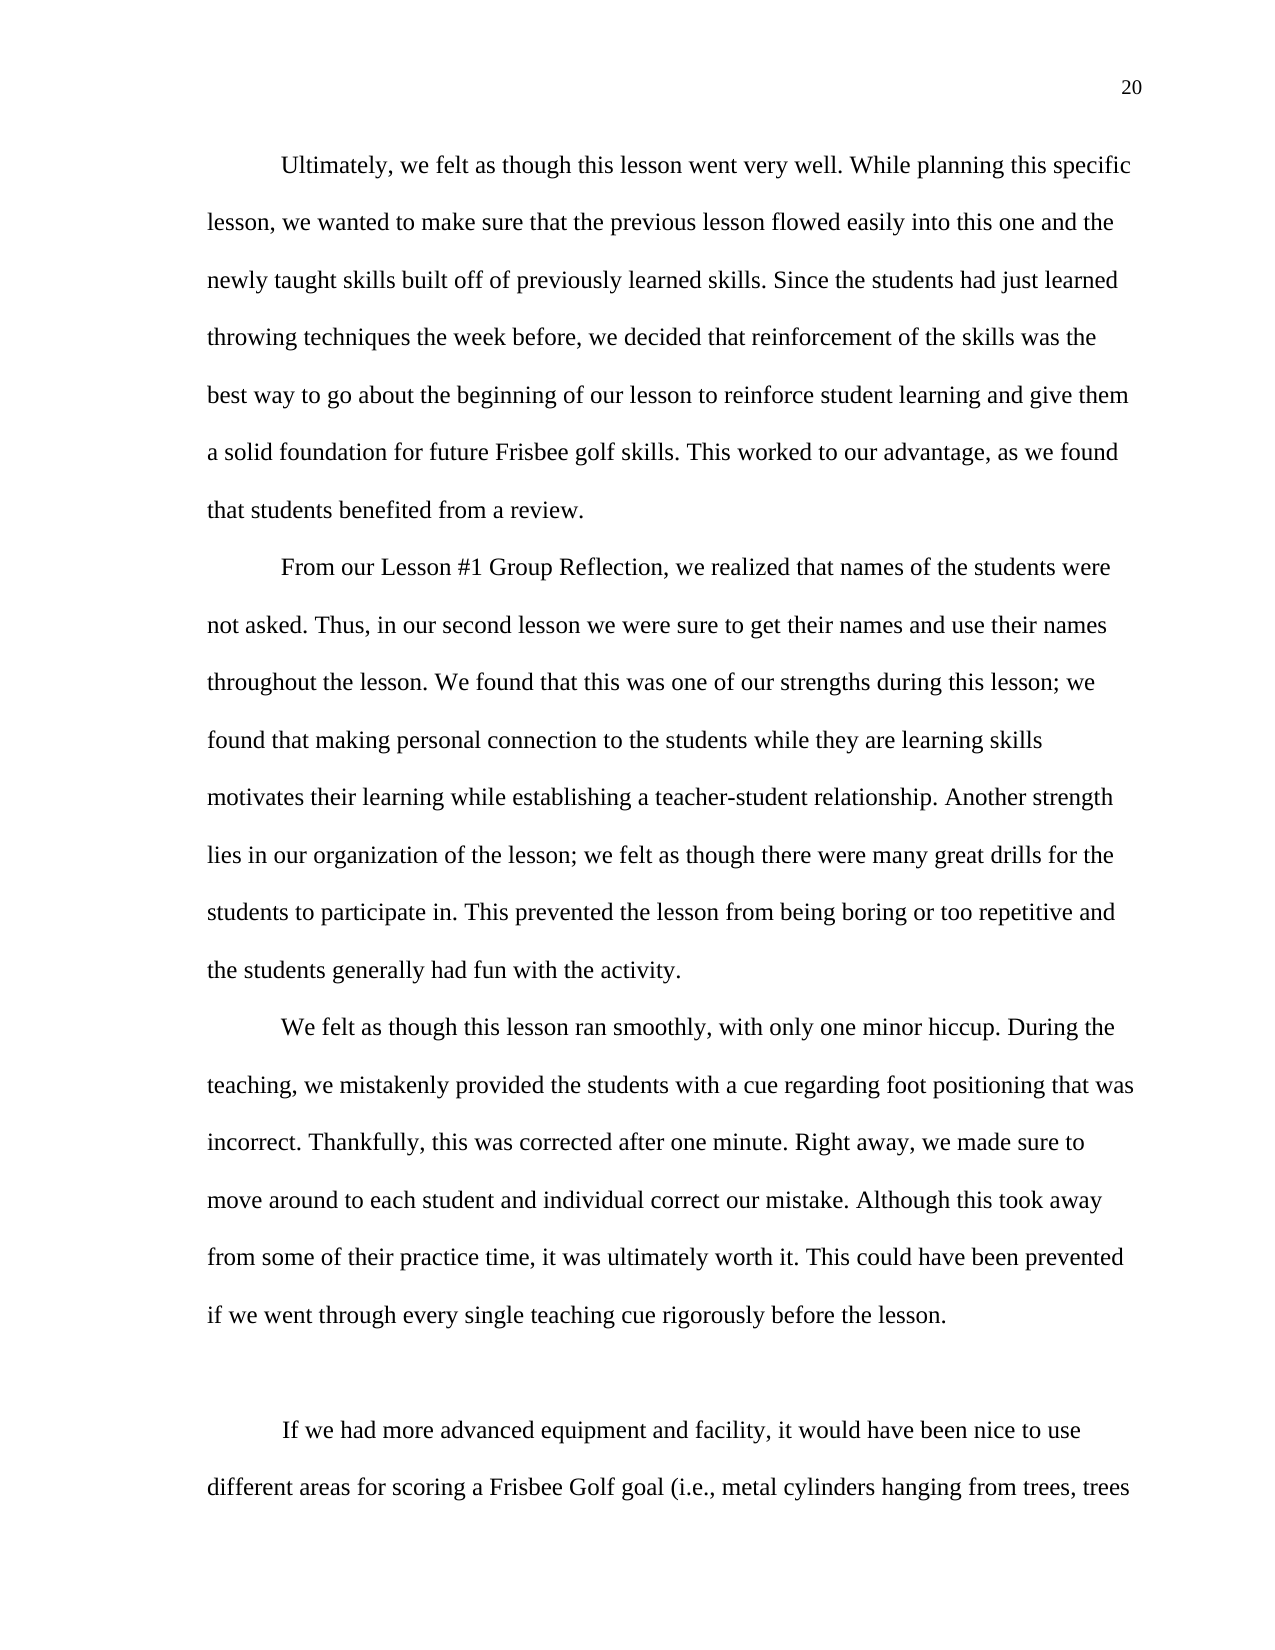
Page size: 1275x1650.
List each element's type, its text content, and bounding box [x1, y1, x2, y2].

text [207, 1415, 1142, 1501]
text We felt as though this lesson ran smoothly, with only one minor hiccup. During the teaching, we mistakenly provided the students with a cue regarding foot positioning that was incorrect. Thankfully, this was corrected after one minute. Right away, we made sure to move around to each student and individual correct our mistake. Although this took away from some of their practice time, it was ultimately worth it. This could have been prevented if we went through every single teaching cue rigorously before the lesson. [207, 1012, 1142, 1329]
text Ultimately, we felt as though this lesson went very well. While planning this specific lesson, we wanted to make sure that the previous lesson flowed easily into this one and the newly taught skills built off of previously learned skills. Since the students had just learned throwing techniques the week before, we decided that reinforcement of the skills was the best way to go about the beginning of our lesson to reinforce student learning and give them a solid foundation for future Frisbee golf skills. This worked to our advantage, as we found that students benefited from a review. [207, 150, 1142, 524]
text From our Lesson #1 Group Reflection, we realized that names of the students were not asked. Thus, in our second lesson we were sure to get their names and use their names throughout the lesson. We found that this was one of our strengths during this lesson; we found that making personal connection to the students while they are learning skills motivates their learning while establishing a teacher-student relationship. Another strength lies in our organization of the lesson; we felt as though there were many great drills for the students to participate in. This prevented the lesson from being boring or too repetitive and the students generally had fun with the activity. [207, 552, 1142, 984]
